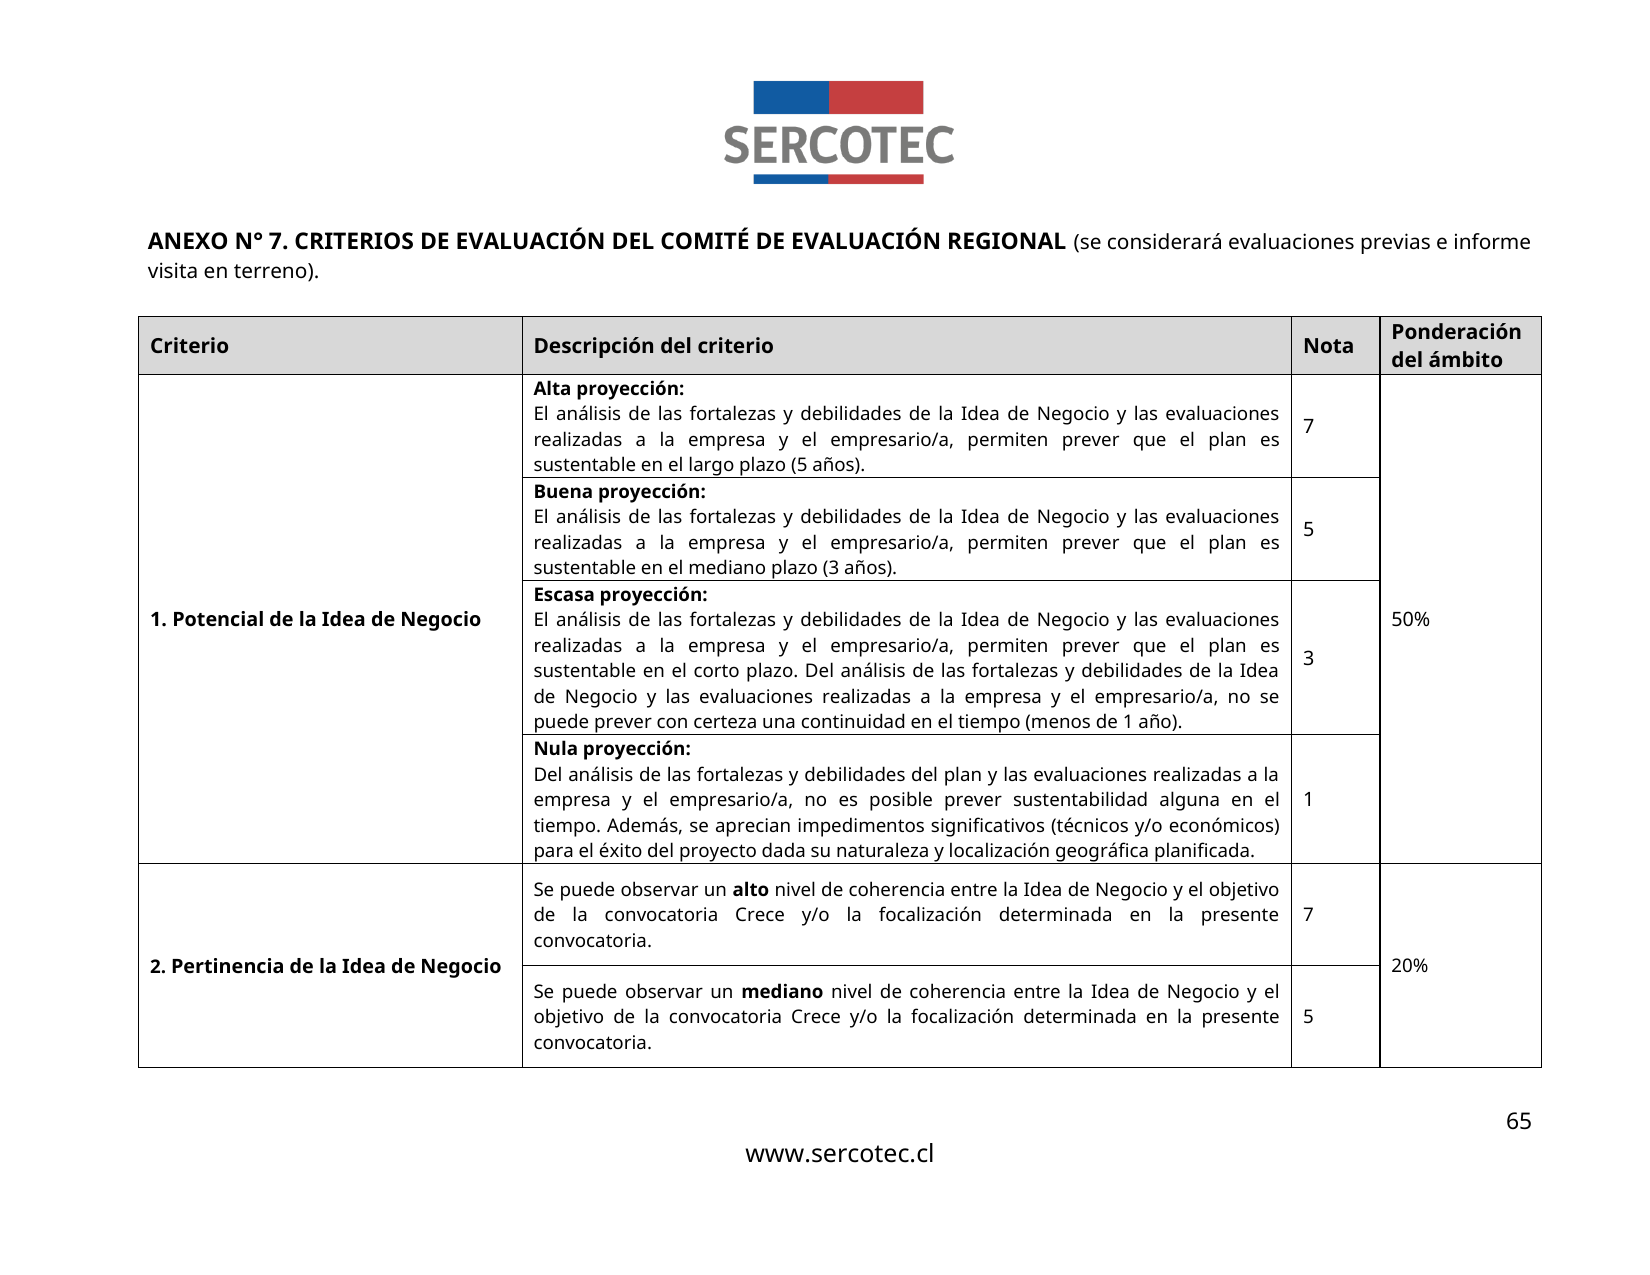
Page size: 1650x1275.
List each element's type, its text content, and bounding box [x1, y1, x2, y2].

table_cell 7 [1292, 375, 1379, 477]
table_header Criterio [139, 317, 522, 374]
table_cell 20% [1381, 864, 1541, 1067]
table_cell Se puede observar un alto nivel de coherencia entre la Idea de Negocio y el objetivo de la convocatoria Crece y/o la focalización determinada en la presente convocatoria. [523, 864, 1291, 965]
table_header Nota [1292, 317, 1379, 374]
text ANEXO N° 7. CRITERIOS DE EVALUACIÓN DEL COMITÉ DE EVALUACIÓN REGIONAL (se considerará evaluaciones previas e informe visita en terreno). [148, 225, 1532, 285]
table_cell 1. Potencial de la Idea de Negocio [139, 375, 522, 863]
table_cell Se puede observar un mediano nivel de coherencia entre la Idea de Negocio y el objetivo de la convocatoria Crece y/o la focalización determinada en la presente convocatoria. [523, 966, 1291, 1067]
table_header Descripción del criterio [523, 317, 1291, 374]
table_cell 50% [1381, 375, 1541, 863]
picture [714, 73, 965, 194]
table_cell Alta proyección: El análisis de las fortalezas y debilidades de la Idea de Negocio y las evaluaciones realizadas a la empresa y el empresario/a, permiten prever que el plan es sustentable en el largo plazo (5 años). [523, 375, 1291, 477]
table_cell 1 [1292, 735, 1379, 863]
table_cell Nula proyección: Del análisis de las fortalezas y debilidades del plan y las evaluaciones realizadas a la empresa y el empresario/a, no es posible prever sustentabilidad alguna en el tiempo. Además, se aprecian impedimentos significativos (técnicos y/o económicos) para el éxito del proyecto dada su naturaleza y localización geográfica planificada. [523, 735, 1291, 863]
table_cell 5 [1292, 966, 1379, 1067]
table_cell 5 [1292, 478, 1379, 580]
table_cell Buena proyección: El análisis de las fortalezas y debilidades de la Idea de Negocio y las evaluaciones realizadas a la empresa y el empresario/a, permiten prever que el plan es sustentable en el mediano plazo (3 años). [523, 478, 1291, 580]
table_header Ponderación del ámbito [1381, 317, 1541, 374]
table_cell 2. Pertinencia de la Idea de Negocio [139, 864, 522, 1067]
table_cell 7 [1292, 864, 1379, 965]
table_cell Escasa proyección: El análisis de las fortalezas y debilidades de la Idea de Negocio y las evaluaciones realizadas a la empresa y el empresario/a, permiten prever que el plan es sustentable en el corto plazo. Del análisis de las fortalezas y debilidades de la Idea de Negocio y las evaluaciones realizadas a la empresa y el empresario/a, no se puede prever con certeza una continuidad en el tiempo (menos de 1 año). [523, 581, 1291, 734]
table_cell 3 [1292, 581, 1379, 734]
